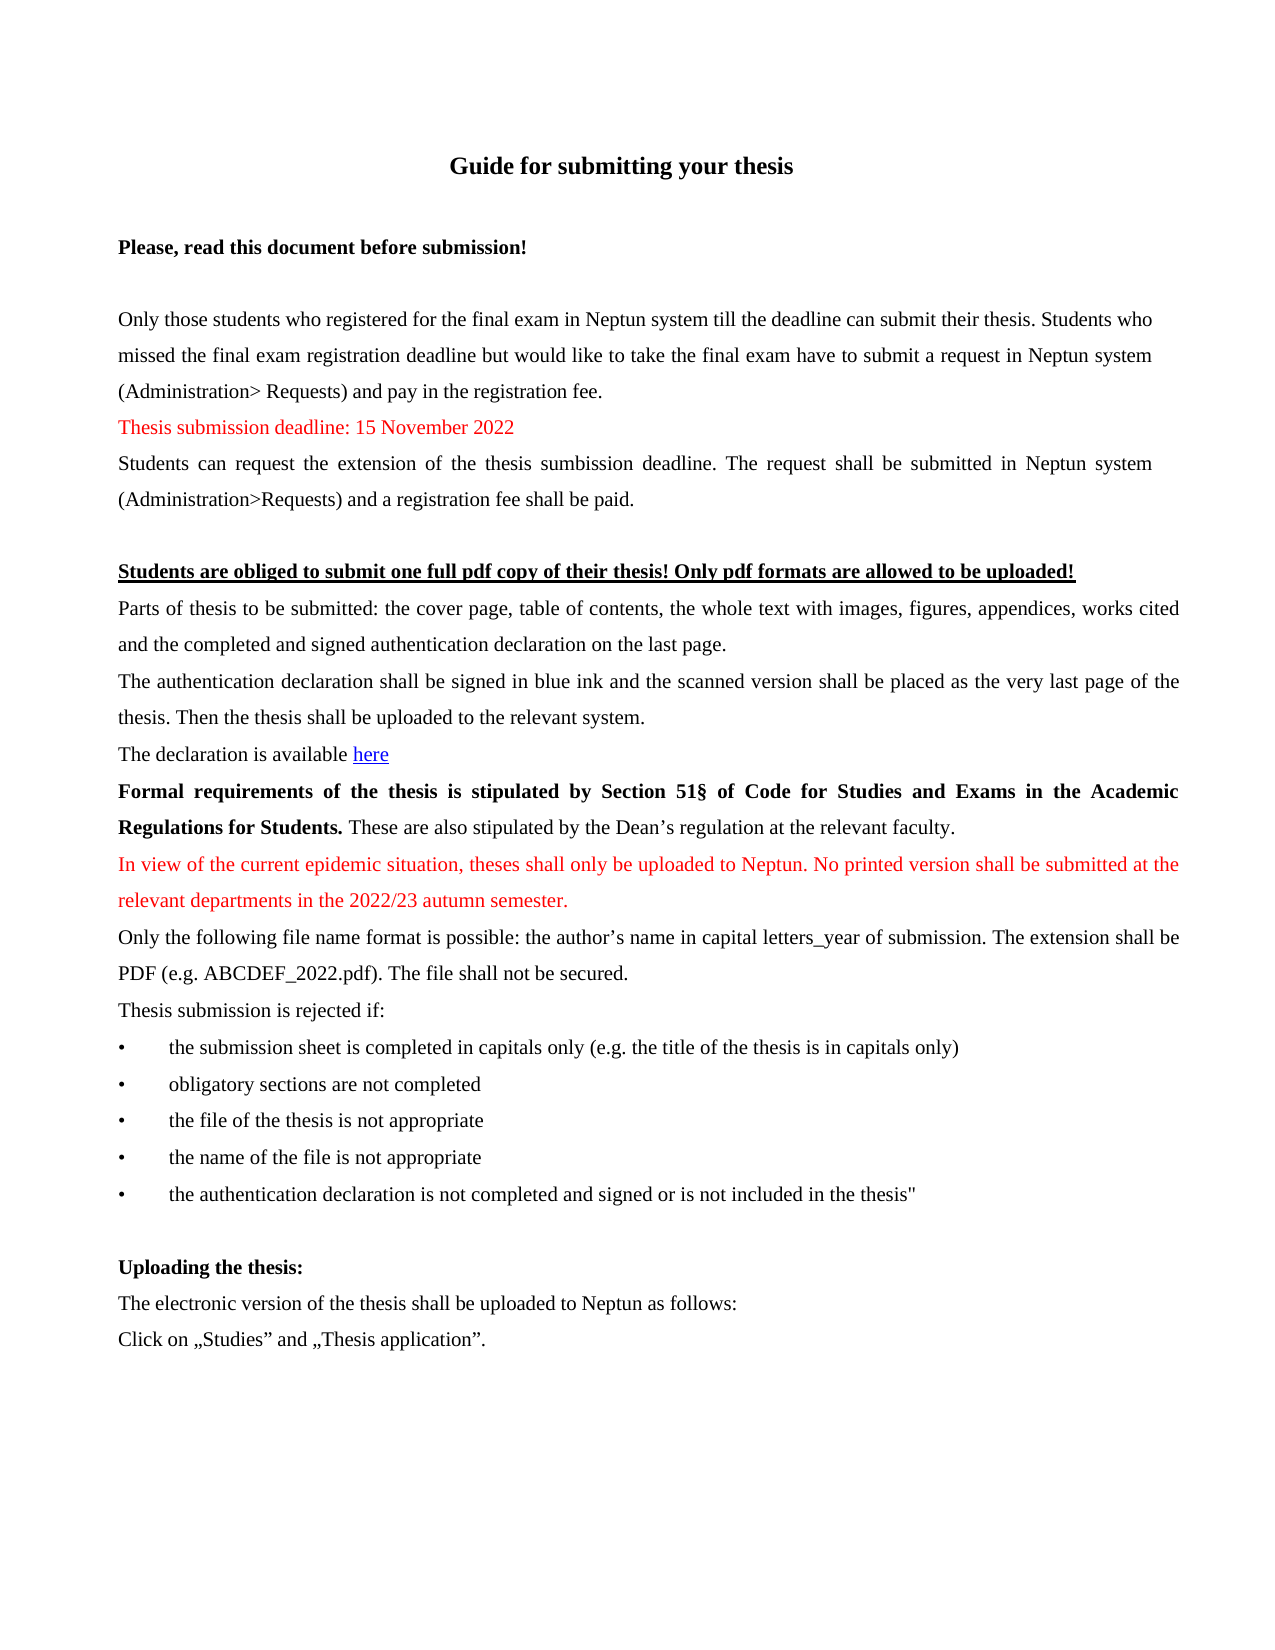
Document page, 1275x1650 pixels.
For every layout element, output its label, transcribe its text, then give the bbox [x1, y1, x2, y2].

text In view of the current epidemic situation, theses shall only be uploaded to Neptun. No printed version shall be submitted at the relevant departments in the 2022/23 autumn semester. [118, 852, 1181, 912]
text Students can request the extension of the thesis sumbission deadline. The request shall be submitted in Neptun system (Administration>Requests) and a registration fee shall be paid. [118, 451, 1154, 511]
text Guide for submitting your thesis [449, 151, 1154, 180]
text Thesis submission deadline: 15 November 2022 [118, 415, 1154, 439]
text The electronic version of the thesis shall be uploaded to Neptun as follows: [118, 1291, 1154, 1315]
text Formal requirements of the thesis is stipulated by Section 51§ of Code for Studies and Exams in the Academic Regulations for Students. These are also stipulated by the Dean’s regulation at the relevant faculty. [118, 779, 1181, 839]
text • the name of the file is not appropriate [118, 1145, 1181, 1169]
text Thesis submission is rejected if: [118, 998, 1181, 1022]
text • the submission sheet is completed in capitals only (e.g. the title of the thesis is in capitals only) [118, 1035, 1181, 1059]
text • the authentication declaration is not completed and signed or is not included in the thesis" [118, 1182, 1181, 1206]
text • obligatory sections are not completed [118, 1072, 1181, 1096]
text Please, read this document before submission! [118, 235, 1154, 259]
subtitle Students are obliged to submit one full pdf copy of their thesis! Only pdf formats are allowed to be uploaded! [118, 559, 1181, 583]
text Parts of thesis to be submitted: the cover page, table of contents, the whole text with images, figures, appendices, works cited and the completed and signed authentication declaration on the last page. [118, 596, 1181, 656]
text The authentication declaration shall be signed in blue ink and the scanned version shall be placed as the very last page of the thesis. Then the thesis shall be uploaded to the relevant system. [118, 669, 1181, 729]
text Only those students who registered for the final exam in Neptun system till the deadline can submit their thesis. Students who missed the final exam registration deadline but would like to take the final exam have to submit a request in Neptun system (Administration> Requests) and pay in the registration fee. [118, 307, 1154, 403]
text The declaration is available here [118, 742, 1181, 766]
text Uploading the thesis: [118, 1255, 1154, 1279]
text Click on „Studies” and „Thesis application”. [118, 1327, 1154, 1351]
text Only the following file name format is possible: the author’s name in capital letters_year of submission. The extension shall be PDF (e.g. ABCDEF_2022.pdf). The file shall not be secured. [118, 925, 1181, 985]
text • the file of the thesis is not appropriate [118, 1108, 1181, 1132]
